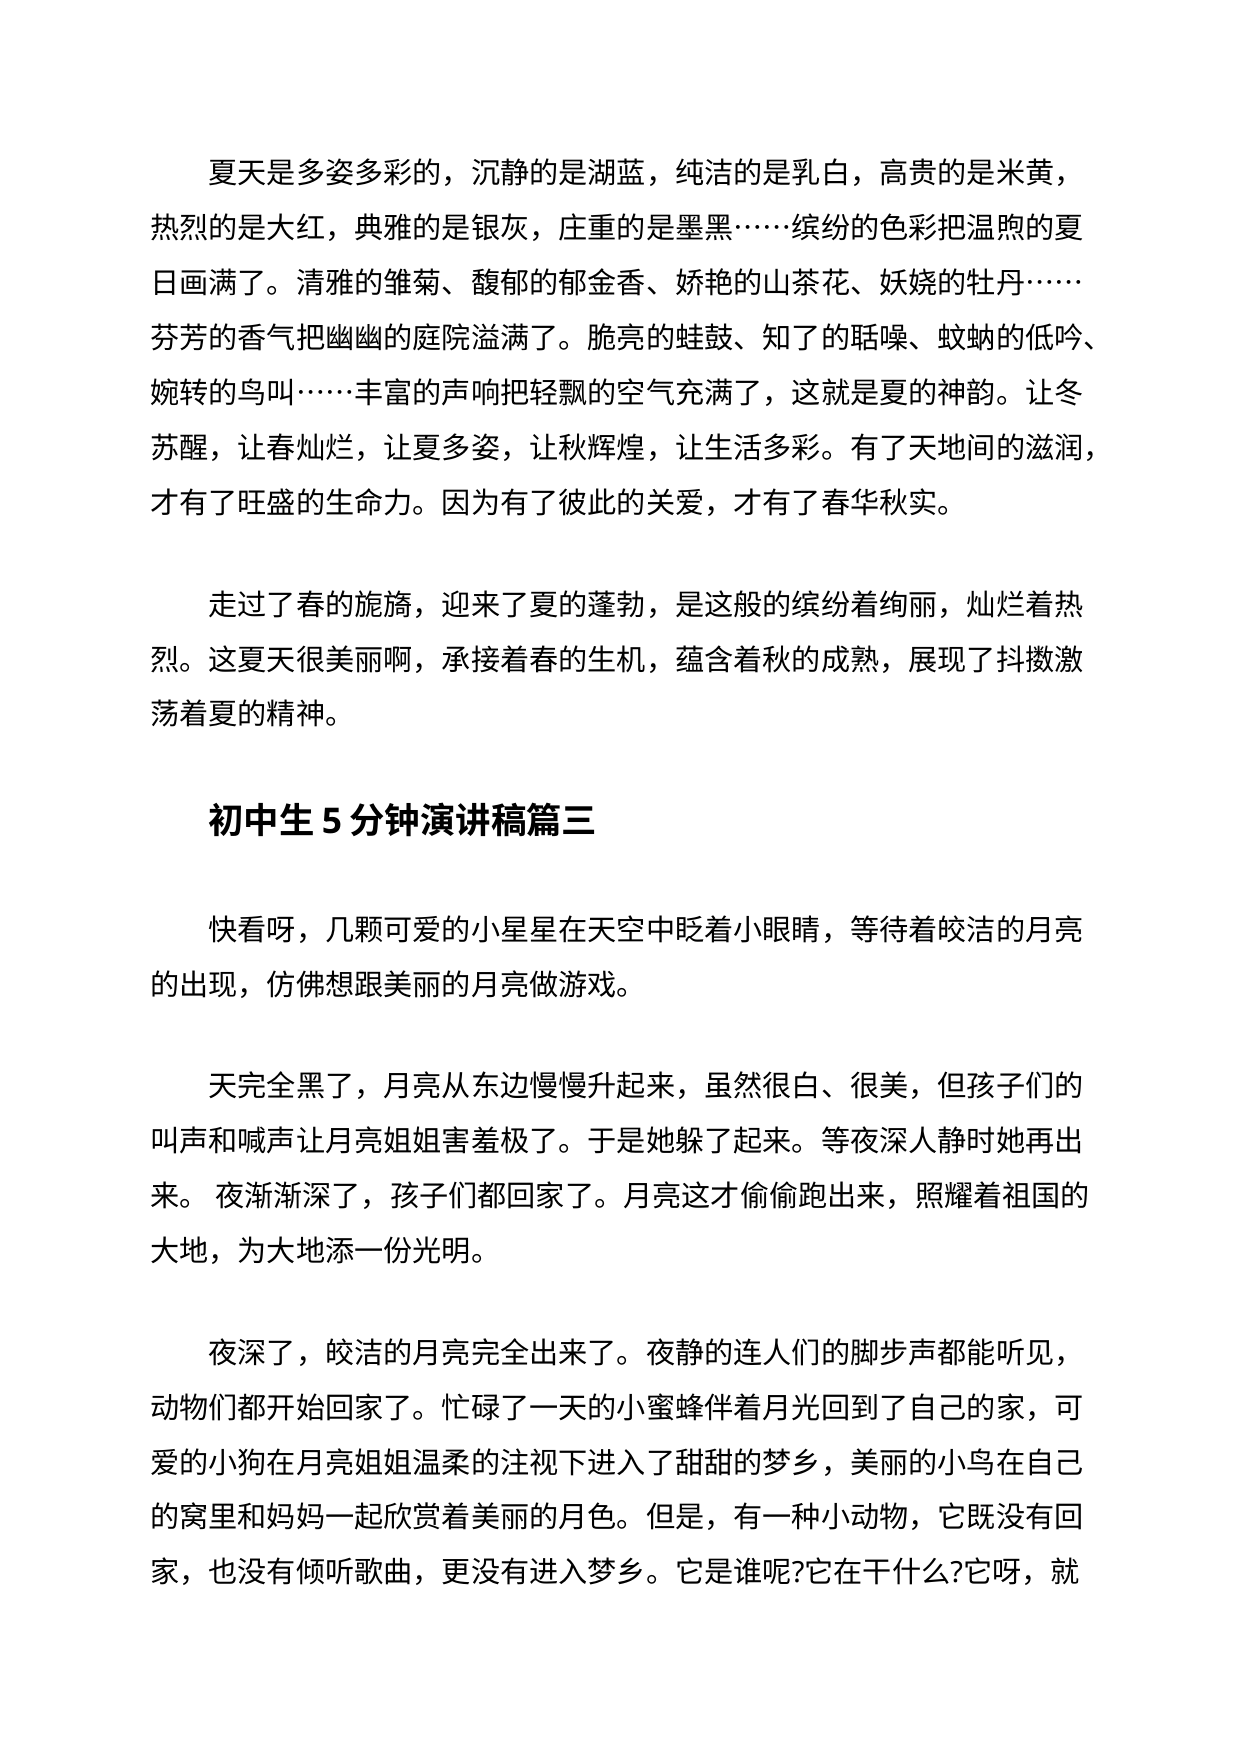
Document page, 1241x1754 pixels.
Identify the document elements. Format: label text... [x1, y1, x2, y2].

text 快看呀，几颗可爱的小星星在天空中眨着小眼睛，等待着皎洁的月亮的出现，仿佛想跟美丽的月亮做游戏。 [150, 906, 1090, 1003]
text 初中生5分钟演讲稿篇三 [150, 793, 1090, 844]
text 走过了春的旎旖，迎来了夏的蓬勃，是这般的缤纷着绚丽，灿烂着热烈。这夏天很美丽啊，承接着春的生机，蕴含着秋的成熟，展现了抖擞激荡着夏的精神。 [150, 581, 1090, 733]
text 夏天是多姿多彩的，沉静的是湖蓝，纯洁的是乳白，高贵的是米黄，热烈的是大红，典雅的是银灰，庄重的是墨黑……缤纷的色彩把温煦的夏日画满了。清雅的雏菊、馥郁的郁金香、娇艳的山茶花、妖娆的牡丹……芬芳的香气把幽幽的庭院溢满了。脆亮的蛙鼓、知了的聒噪、蚊蚋的低吟、婉转的鸟叫……丰富的声响把轻飘的空气充满了，这就是夏的神韵。让冬苏醒，让春灿烂，让夏多姿，让秋辉煌，让生活多彩。有了天地间的滋润，才有了旺盛的生命力。因为有了彼此的关爱，才有了春华秋实。 [150, 150, 1090, 522]
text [150, 1329, 1090, 1591]
text 天完全黑了，月亮从东边慢慢升起来，虽然很白、很美，但孩子们的叫声和喊声让月亮姐姐害羞极了。于是她躲了起来。等夜深人静时她再出来。 夜渐渐深了，孩子们都回家了。月亮这才偷偷跑出来，照耀着祖国的大地，为大地添一份光明。 [150, 1063, 1090, 1270]
